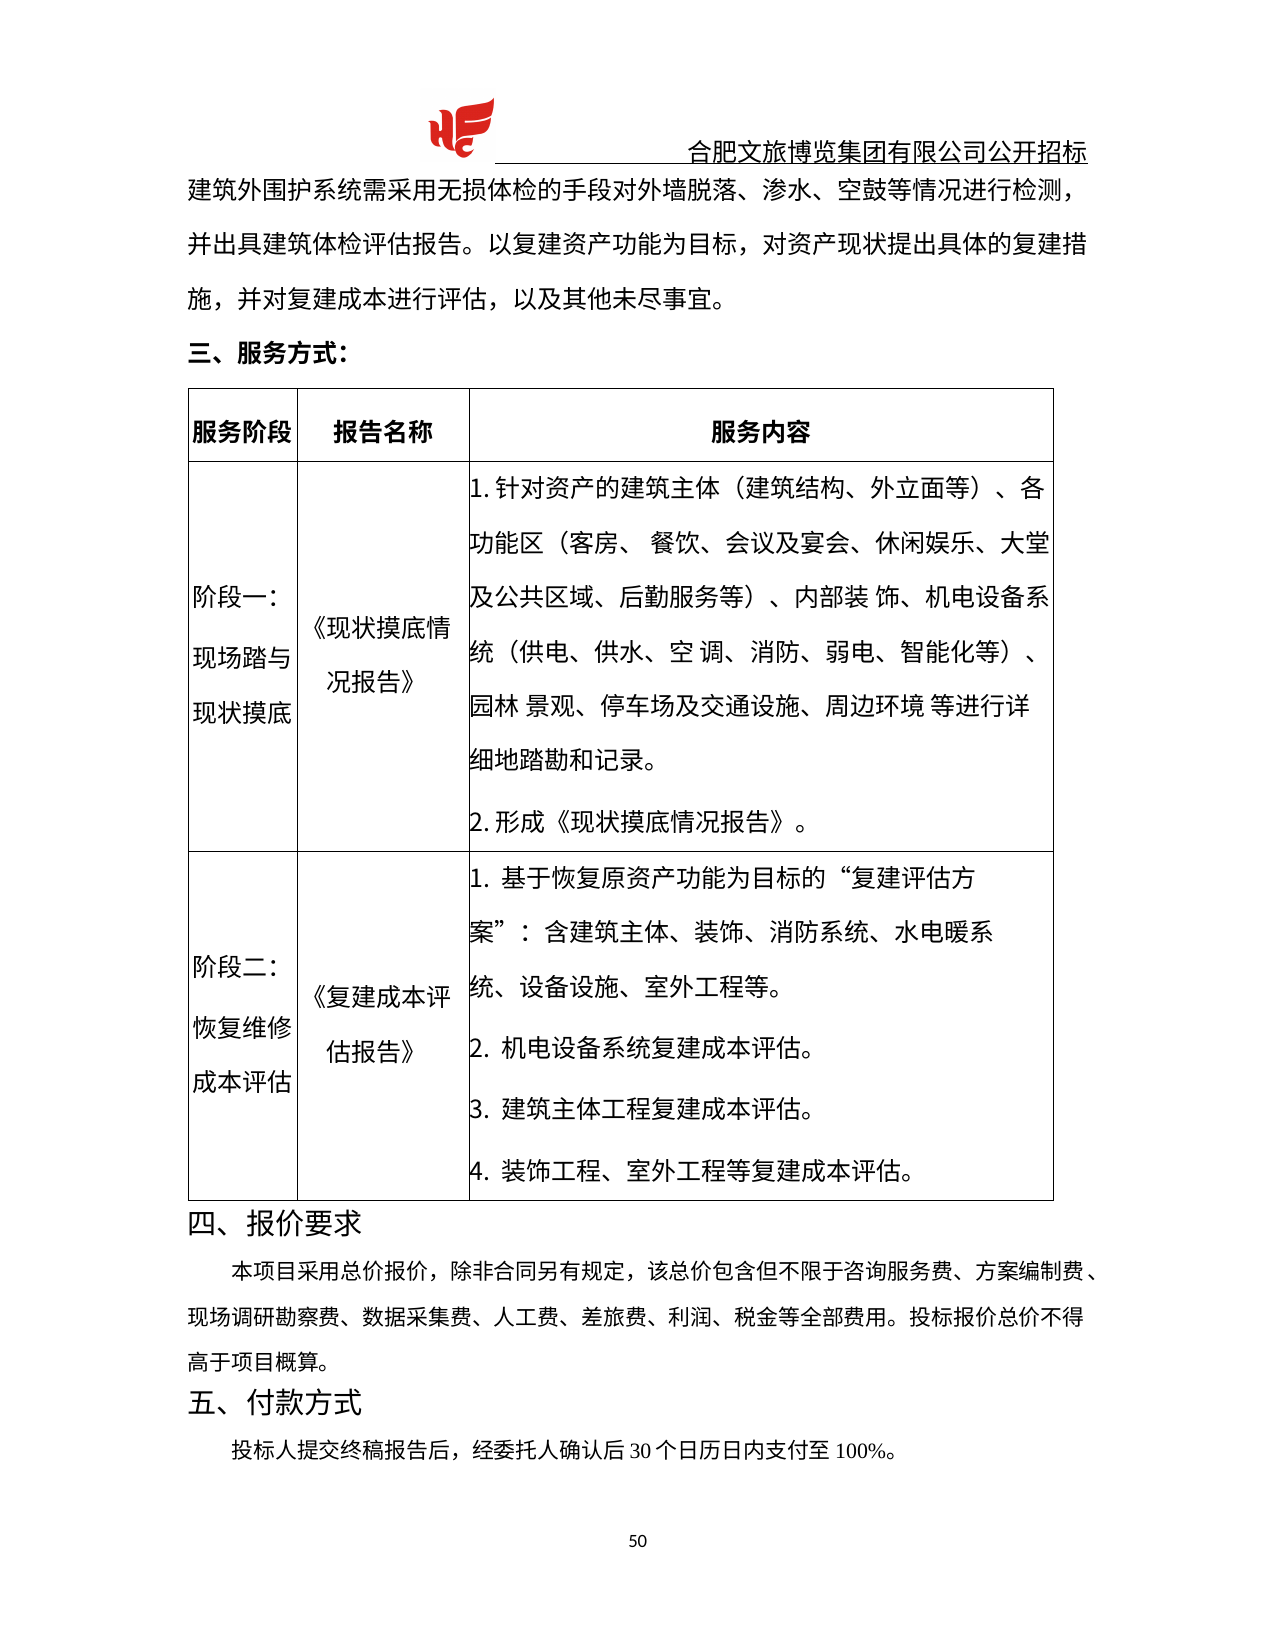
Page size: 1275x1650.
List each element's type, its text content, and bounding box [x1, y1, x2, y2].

table_header 服务内容 [470, 389, 1053, 461]
table_header 服务阶段 [189, 389, 297, 461]
text 四、报价要求 [187, 1201, 1087, 1242]
table_cell 阶段一： 现场踏与现状摸底 [189, 462, 297, 851]
table_cell 阶段二： 恢复维修成本评估 [189, 852, 297, 1200]
table_cell 基于恢复原资产功能为目标的“复建评估方案”：含建筑主体、装饰、消防系统、水电暖系统、设备设施、室外工程等。 机电设备系统复建成本评估。 建筑主体工程复建成本评估。 装饰工程、室外工程等复建成本评估。 [470, 852, 1053, 1200]
table_header 报告名称 [298, 389, 469, 461]
picture [420, 88, 496, 162]
table_cell 《复建成本评估报告》 [298, 852, 469, 1200]
text 投标人提交终稿报告后，经委托人确认后30个日历日内支付至100%。 [187, 1422, 1087, 1467]
table_cell 《现状摸底情况报告》 [298, 462, 469, 851]
list 五、付款方式 [187, 1380, 1087, 1422]
table_cell 针对资产的建筑主体（建筑结构、外立面等）、各功能区（客房、 餐饮、会议及宴会、休闲娱乐、大堂 及公共区域、后勤服务等）、内部装 饰、机电设备系统（供电、供水、空 调、消防、弱电、智能化等）、园林 景观、停车场及交通设施、周边环境 等进行详细地踏勘和记录。 形成《现状摸底情况报告》。 [470, 462, 1053, 851]
list 三、服务方式： [187, 334, 1087, 370]
text 本项目采用总价报价，除非合同另有规定，该总价包含但不限于咨询服务费、方案编制费、现场调研勘察费、数据采集费、人工费、差旅费、利润、税金等全部费用。投标报价总价不得高于项目概算。 [187, 1242, 1087, 1380]
